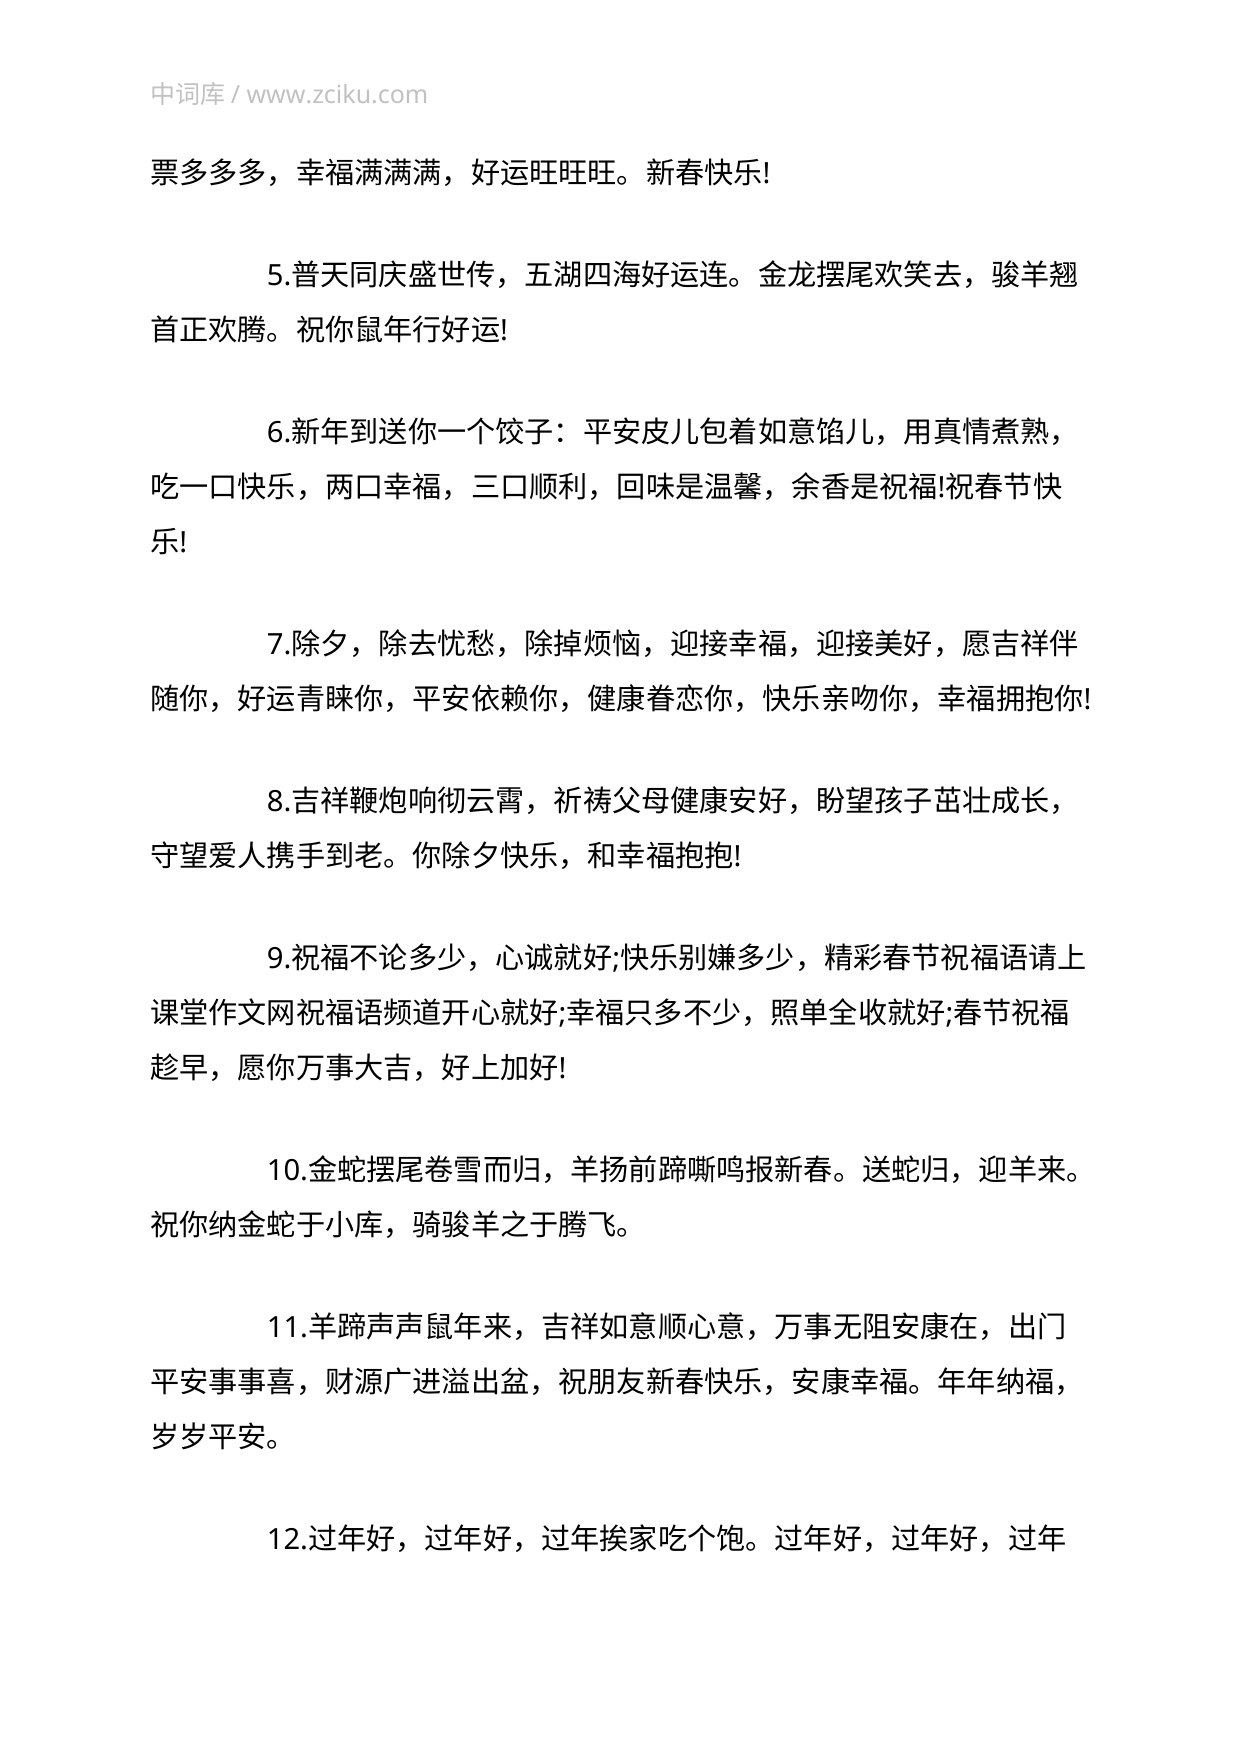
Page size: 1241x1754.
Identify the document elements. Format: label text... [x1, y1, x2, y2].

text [150, 1515, 1090, 1558]
text 6.新年到送你一个饺子：平安皮儿包着如意馅儿，用真情煮熟，吃一口快乐，两口幸福，三口顺利，回味是温馨，余香是祝福!祝春节快乐! [150, 409, 1090, 561]
text 11.羊蹄声声鼠年来，吉祥如意顺心意，万事无阻安康在，出门平安事事喜，财源广进溢出盆，祝朋友新春快乐，安康幸福。年年纳福，岁岁平安。 [150, 1304, 1090, 1456]
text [150, 150, 1090, 192]
text 9.祝福不论多少，心诚就好;快乐别嫌多少，精彩春节祝福语请上课堂作文网祝福语频道开心就好;幸福只多不少，照单全收就好;春节祝福趁早，愿你万事大吉，好上加好! [150, 935, 1090, 1087]
text 10.金蛇摆尾卷雪而归，羊扬前蹄嘶鸣报新春。送蛇归，迎羊来。祝你纳金蛇于小库，骑骏羊之于腾飞。 [150, 1147, 1090, 1244]
text 5.普天同庆盛世传，五湖四海好运连。金龙摆尾欢笑去，骏羊翘首正欢腾。祝你鼠年行好运! [150, 252, 1090, 349]
text 8.吉祥鞭炮响彻云霄，祈祷父母健康安好，盼望孩子茁壮成长，守望爱人携手到老。你除夕快乐，和幸福抱抱! [150, 778, 1090, 875]
text 7.除夕，除去忧愁，除掉烦恼，迎接幸福，迎接美好，愿吉祥伴随你，好运青睐你，平安依赖你，健康眷恋你，快乐亲吻你，幸福拥抱你! [150, 621, 1090, 718]
